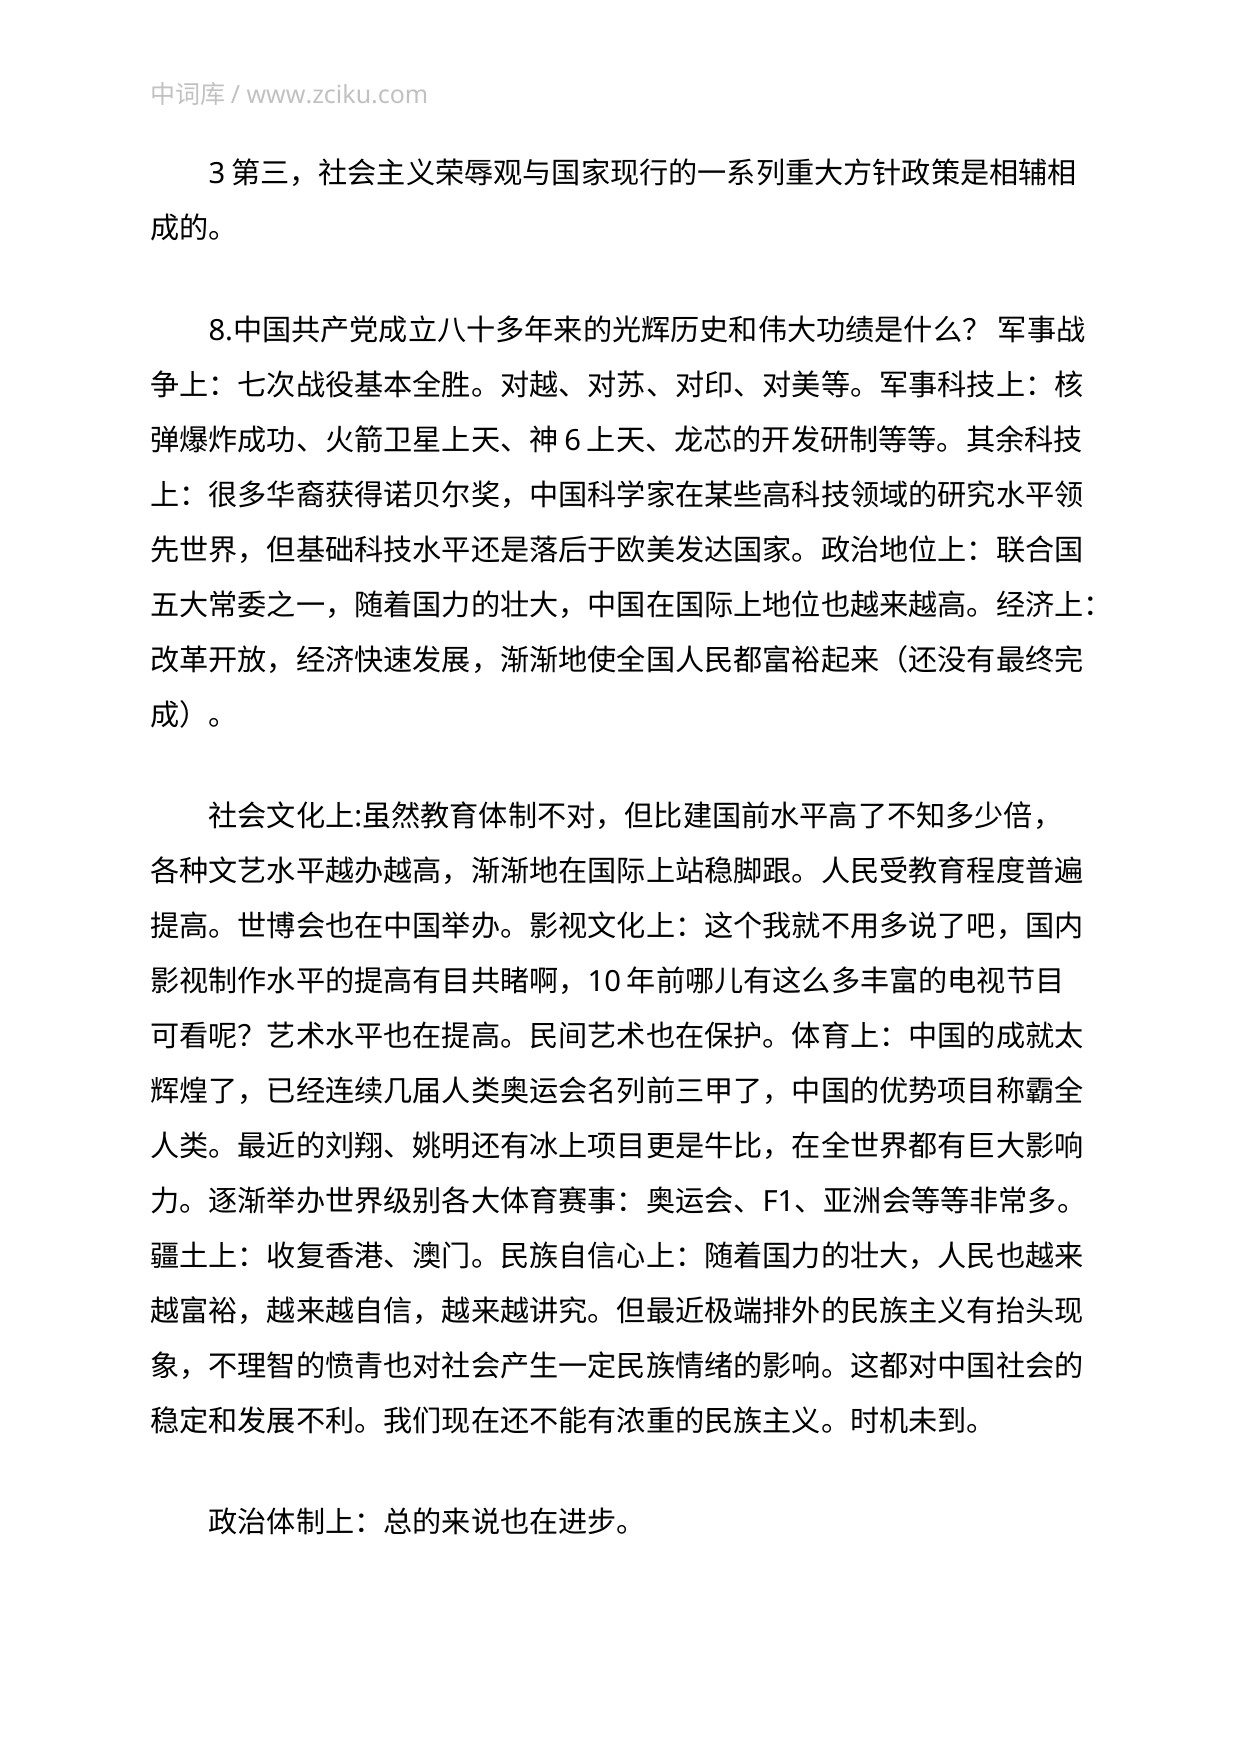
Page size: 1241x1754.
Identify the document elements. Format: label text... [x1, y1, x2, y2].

text 3第三，社会主义荣辱观与国家现行的一系列重大方针政策是相辅相成的。 [150, 150, 1090, 247]
text 政治体制上：总的来说也在进步。 [150, 1499, 1090, 1541]
text 社会文化上:虽然教育体制不对，但比建国前水平高了不知多少倍，各种文艺水平越办越高，渐渐地在国际上站稳脚跟。人民受教育程度普遍提高。世博会也在中国举办。影视文化上：这个我就不用多说了吧，国内影视制作水平的提高有目共睹啊，10年前哪儿有这么多丰富的电视节目可看呢？艺术水平也在提高。民间艺术也在保护。体育上：中国的成就太辉煌了，已经连续几届人类奥运会名列前三甲了，中国的优势项目称霸全人类。最近的刘翔、姚明还有冰上项目更是牛比，在全世界都有巨大影响力。逐渐举办世界级别各大体育赛事：奥运会、F1、亚洲会等等非常多。疆土上：收复香港、澳门。民族自信心上：随着国力的壮大，人民也越来越富裕，越来越自信，越来越讲究。但最近极端排外的民族主义有抬头现象，不理智的愤青也对社会产生一定民族情绪的影响。这都对中国社会的稳定和发展不利。我们现在还不能有浓重的民族主义。时机未到。 [150, 793, 1090, 1439]
text 8.中国共产党成立八十多年来的光辉历史和伟大功绩是什么？ 军事战争上：七次战役基本全胜。对越、对苏、对印、对美等。军事科技上：核弹爆炸成功、火箭卫星上天、神6上天、龙芯的开发研制等等。其余科技上：很多华裔获得诺贝尔奖，中国科学家在某些高科技领域的研究水平领先世界，但基础科技水平还是落后于欧美发达国家。政治地位上：联合国五大常委之一，随着国力的壮大，中国在国际上地位也越来越高。经济上：改革开放，经济快速发展，渐渐地使全国人民都富裕起来（还没有最终完成）。 [150, 307, 1090, 733]
